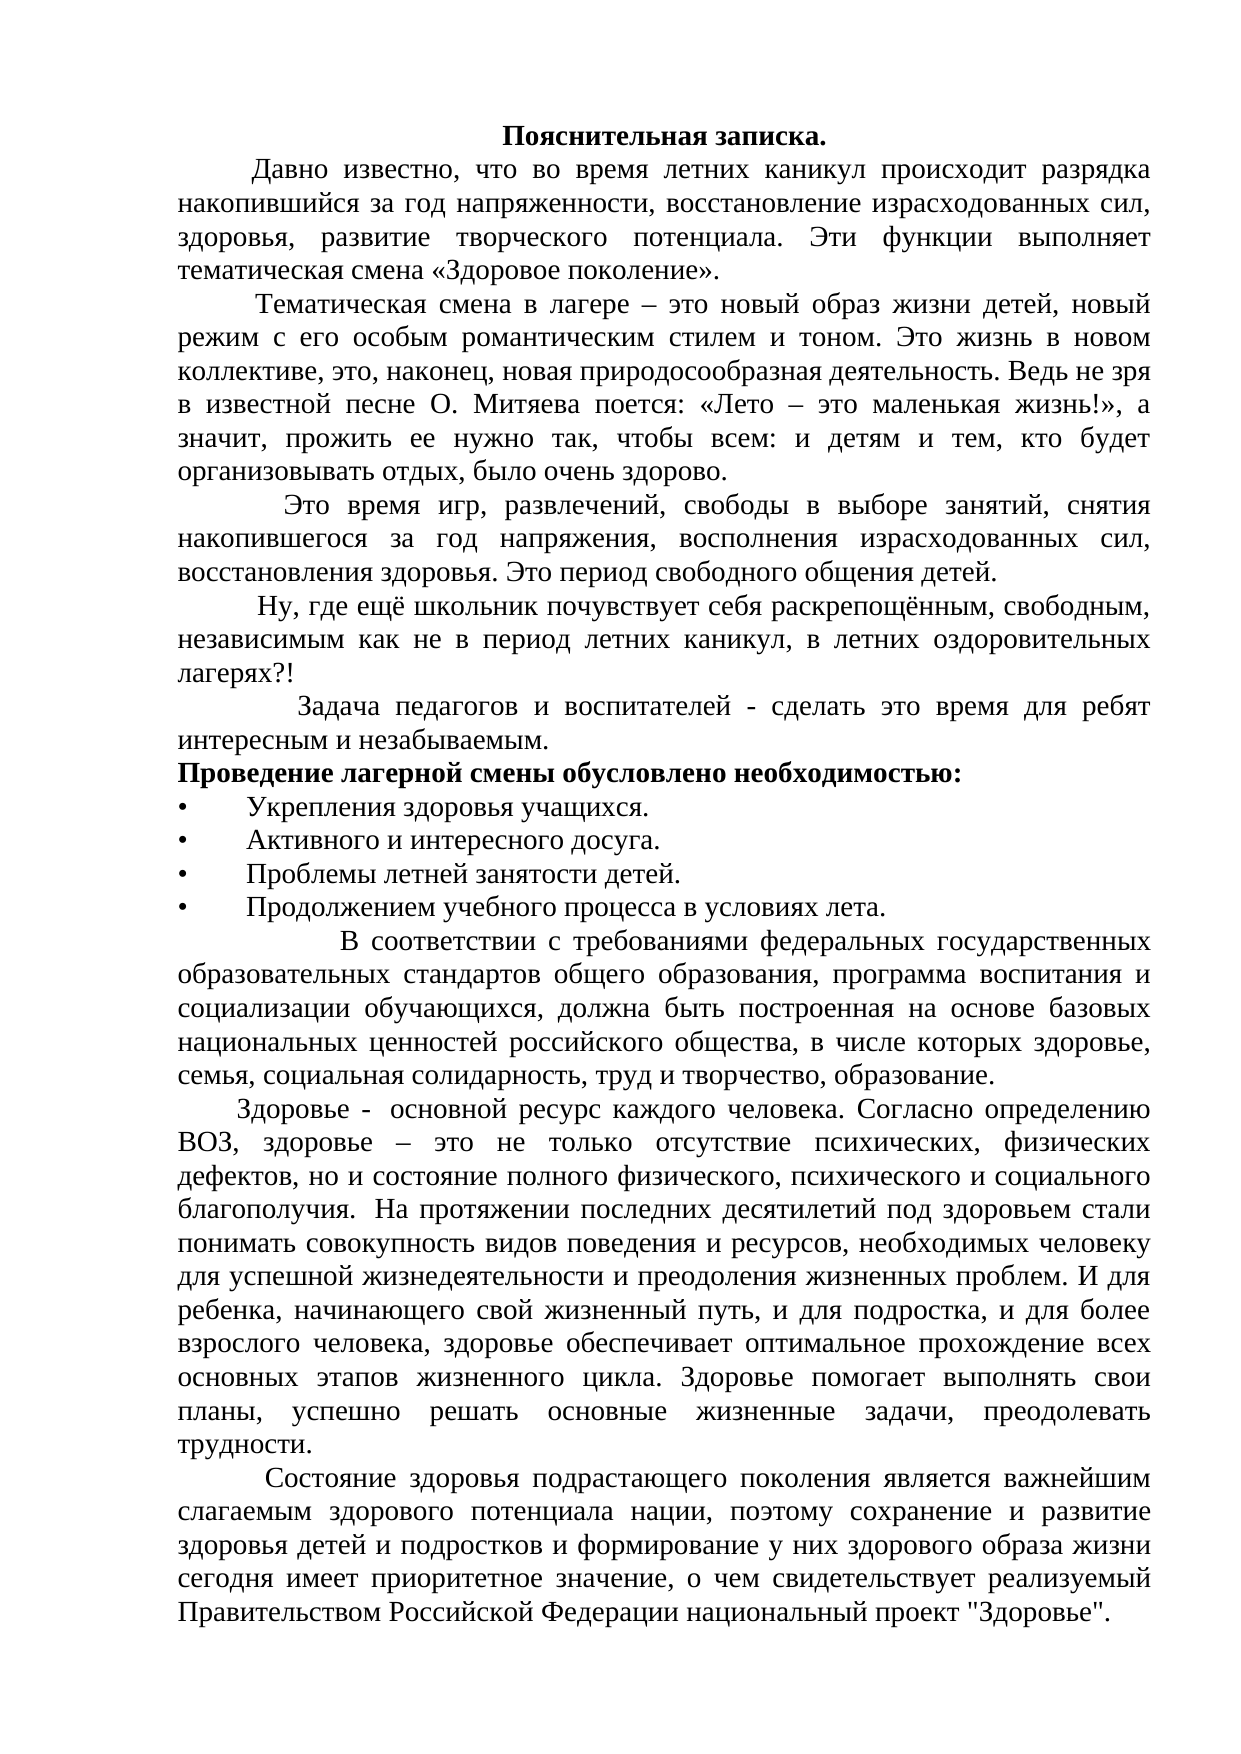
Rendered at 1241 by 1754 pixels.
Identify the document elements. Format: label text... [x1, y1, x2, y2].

text Ну, где ещё школьник почувствует себя раскрепощённым, свободным, независимым как не в период летних каникул, в летних оздоровительных лагерях?! [177, 588, 1152, 688]
text Состояние здоровья подрастающего поколения является важнейшим слагаемым здорового потенциала нации, поэтому сохранение и развитие здоровья детей и подростков и формирование у них здорового образа жизни сегодня имеет приоритетное значение, о чем свидетельствует реализуемый Правительством Российской Федерации национальный проект "Здоровье". [177, 1460, 1152, 1627]
text Задача педагогов и воспитателей - сделать это время для ребят интересным и незабываемым. [177, 688, 1152, 755]
text Пояснительная записка. [177, 118, 1152, 152]
text Здоровье - основной ресурс каждого человека. Согласно определению ВОЗ, здоровье – это не только отсутствие психических, физических дефектов, но и состояние полного физического, психического и социального благополучия. На протяжении последних десятилетий под здоровьем стали понимать совокупность видов поведения и ресурсов, необходимых человеку для успешной жизнедеятельности и преодоления жизненных проблем. И для ребенка, начинающего свой жизненный путь, и для подростка, и для более взрослого человека, здоровье обеспечивает оптимальное прохождение всех основных этапов жизненного цикла. Здоровье помогает выполнять свои планы, успешно решать основные жизненные задачи, преодолевать трудности. [177, 1091, 1152, 1460]
text Это время игр, развлечений, свободы в выборе занятий, снятия накопившегося за год напряжения, восполнения израсходованных сил, восстановления здоровья. Это период свободного общения детей. [177, 487, 1152, 588]
text Давно известно, что во время летних каникул происходит разрядка накопившийся за год напряженности, восстановление израсходованных сил, здоровья, развитие творческого потенциала. Эти функции выполняет тематическая смена «Здоровое поколение». [177, 152, 1152, 286]
text • Активного и интересного досуга. [177, 822, 1152, 856]
text В соответствии с требованиями федеральных государственных образовательных стандартов общего образования, программа воспитания и социализации обучающихся, должна быть построенная на основе базовых национальных ценностей российского общества, в числе которых здоровье, семья, социальная солидарность, труд и творчество, образование. [177, 923, 1152, 1091]
text • Укрепления здоровья учащихся. [177, 789, 1152, 822]
text • Проблемы летней занятости детей. [177, 856, 1152, 889]
text Проведение лагерной смены обусловлено необходимостью: [177, 755, 1152, 789]
text • Продолжением учебного процесса в условиях лета. [177, 889, 1152, 923]
text Тематическая смена в лагере – это новый образ жизни детей, новый режим с его особым романтическим стилем и тоном. Это жизнь в новом коллективе, это, наконец, новая природосообразная деятельность. Ведь не зря в известной песне О. Митяева поется: «Лето – это маленькая жизнь!», а значит, прожить ее нужно так, чтобы всем: и детям и тем, кто будет организовывать отдых, было очень здорово. [177, 286, 1152, 487]
